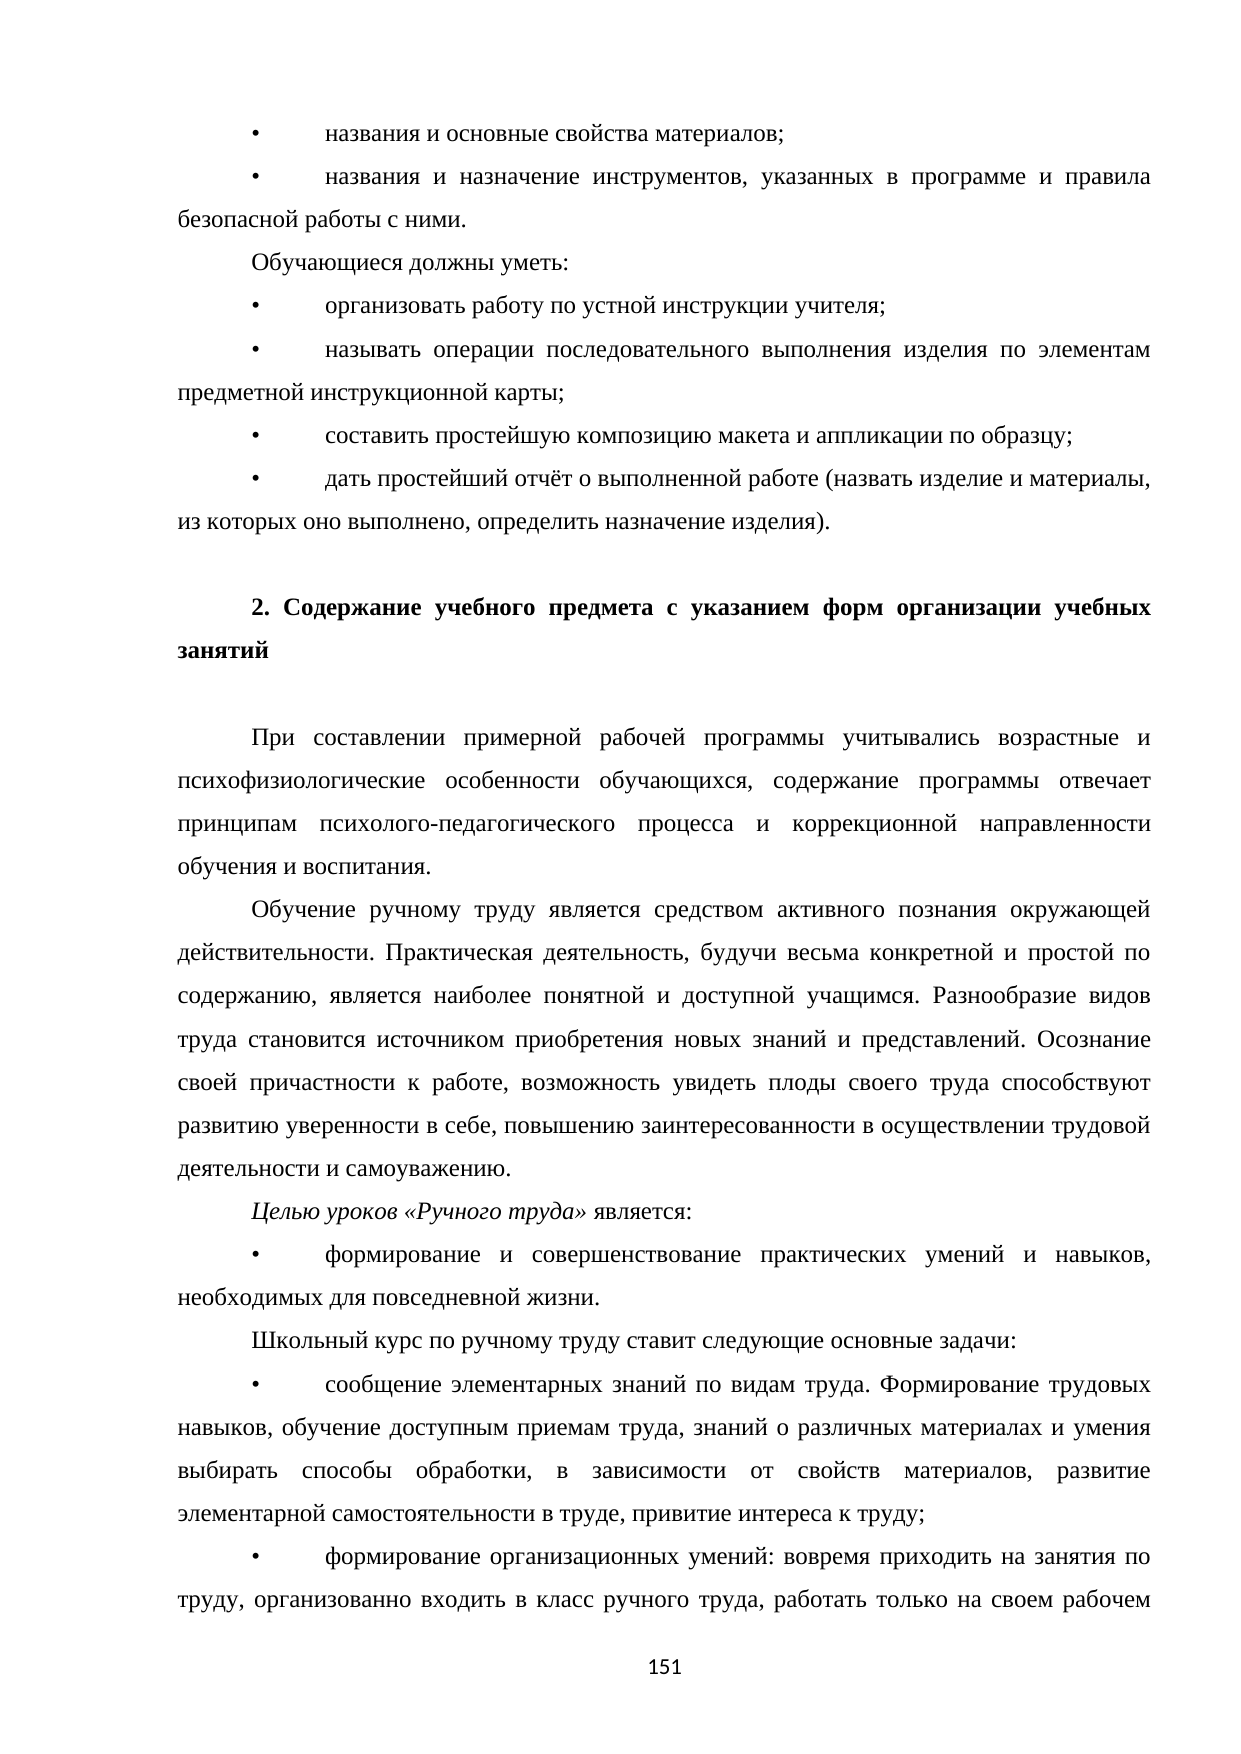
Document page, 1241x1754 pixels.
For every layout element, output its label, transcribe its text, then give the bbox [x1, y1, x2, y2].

text • дать простейший отчёт о выполненной работе (назвать изделие и материалы, из которых оно выполнено, определить назначение изделия). [177, 463, 1152, 535]
text • формирование и совершенствование практических умений и навыков, необходимых для повседневной жизни. [177, 1239, 1152, 1311]
text Обучающиеся должны уметь: [177, 247, 1152, 276]
text При составлении примерной рабочей программы учитывались возрастные и психофизиологические особенности обучающихся, содержание программы отвечает принципам психолого-педагогического процесса и коррекционной направленности обучения и воспитания. [177, 722, 1152, 880]
text • названия и основные свойства материалов; [177, 118, 1152, 147]
text Школьный курс по ручному труду ставит следующие основные задачи: [177, 1326, 1152, 1354]
text • организовать работу по устной инструкции учителя; [177, 291, 1152, 319]
text • называть операции последовательного выполнения изделия по элементам предметной инструкционной карты; [177, 334, 1152, 406]
text Целью уроков «Ручного труда» является: [177, 1196, 1152, 1225]
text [177, 1541, 1152, 1613]
text • названия и назначение инструментов, указанных в программе и правила безопасной работы с ними. [177, 161, 1152, 233]
text • сообщение элементарных знаний по видам труда. Формирование трудовых навыков, обучение доступным приемам труда, знаний о различных материалах и умения выбирать способы обработки, в зависимости от свойств материалов, развитие элементарной самостоятельности в труде, привитие интереса к труду; [177, 1369, 1152, 1527]
text 2. Содержание учебного предмета с указанием форм организации учебных занятий [177, 592, 1152, 664]
text • составить простейшую композицию макета и аппликации по образцу; [177, 420, 1152, 449]
text Обучение ручному труду является средством активного познания окружающей действительности. Практическая деятельность, будучи весьма конкретной и простой по содержанию, является наиболее понятной и доступной учащимся. Разнообразие видов труда становится источником приобретения новых знаний и представлений. Осознание своей причастности к работе, возможность увидеть плоды своего труда способствуют развитию уверенности в себе, повышению заинтересованности в осуществлении трудовой деятельности и самоуважению. [177, 894, 1152, 1182]
